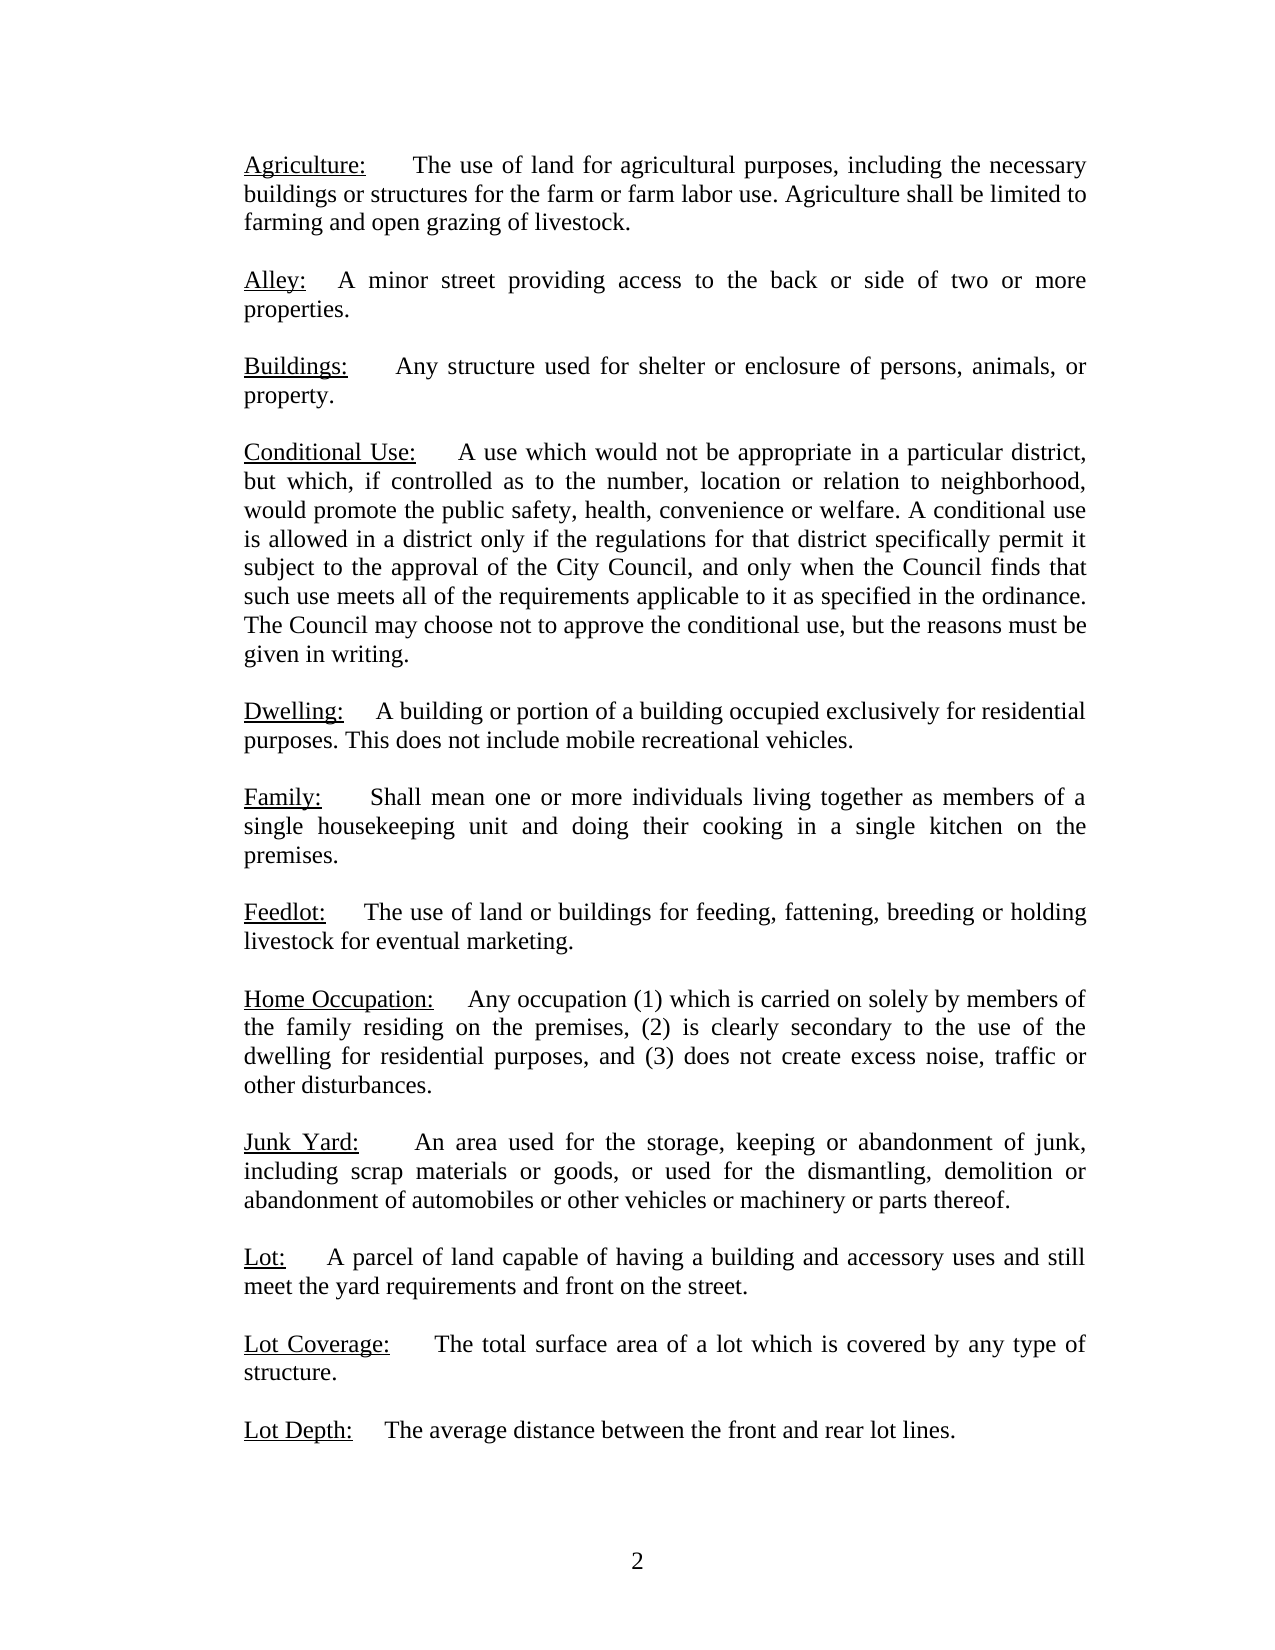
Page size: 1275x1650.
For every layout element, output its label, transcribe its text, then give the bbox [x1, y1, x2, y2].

text : A parcel of land capable of having a building and accessory uses and still meet the yard requirements and front on the street. [187, 1242, 1087, 1300]
text Coverage: The total surface area of a lot which is covered by any type of structure. [187, 1329, 1087, 1386]
text Conditional Use: A use which would not be appropriate in a particular district, but which, if controlled as to the number, location or relation to neighborhood, would promote the public safety, health, convenience or welfare. A conditional use is allowed in a district only if the regulations for that district specifically permit it subject to the approval of the City Council, and only when the Council finds that such use meets all of the requirements applicable to it as specified in the ordinance. The Council may choose not to approve the conditional use, but the reasons must be given in writing. [187, 437, 1087, 667]
text Agriculture: The use of land for agricultural purposes, including the necessary buildings or structures for the farm or farm labor use. Agriculture shall be limited to farming and open grazing of livestock. [187, 150, 1087, 236]
text Alley: A minor street providing access to the back or side of two or more properties. [187, 265, 1087, 322]
text Buildings: Any structure used for shelter or enclosure of persons, animals, or property. [187, 351, 1087, 409]
text Depth: The average distance between the front and rear lot lines. [187, 1415, 1087, 1444]
text Junk Yard: An area used for the storage, keeping or abandonment of junk, including scrap materials or goods, or used for the dismantling, demolition or abandonment of automobiles or other vehicles or machinery or parts thereof. [187, 1127, 1087, 1214]
text Family: Shall mean one or more individuals living together as members of a single housekeeping unit and doing their cooking in a single kitchen on the premises. [187, 782, 1087, 869]
text Feedlot: The use of land or buildings for feeding, fattening, breeding or holding livestock for eventual marketing. [187, 897, 1087, 955]
text Home Occupation: Any occupation (1) which is carried on solely by members of the family residing on the premises, (2) is clearly secondary to the use of the dwelling for residential purposes, and (3) does not create excess noise, traffic or other disturbances. [187, 984, 1087, 1099]
text Dwelling: A building or portion of a building occupied exclusively for residential purposes. This does not include mobile recreational vehicles. [187, 696, 1087, 754]
